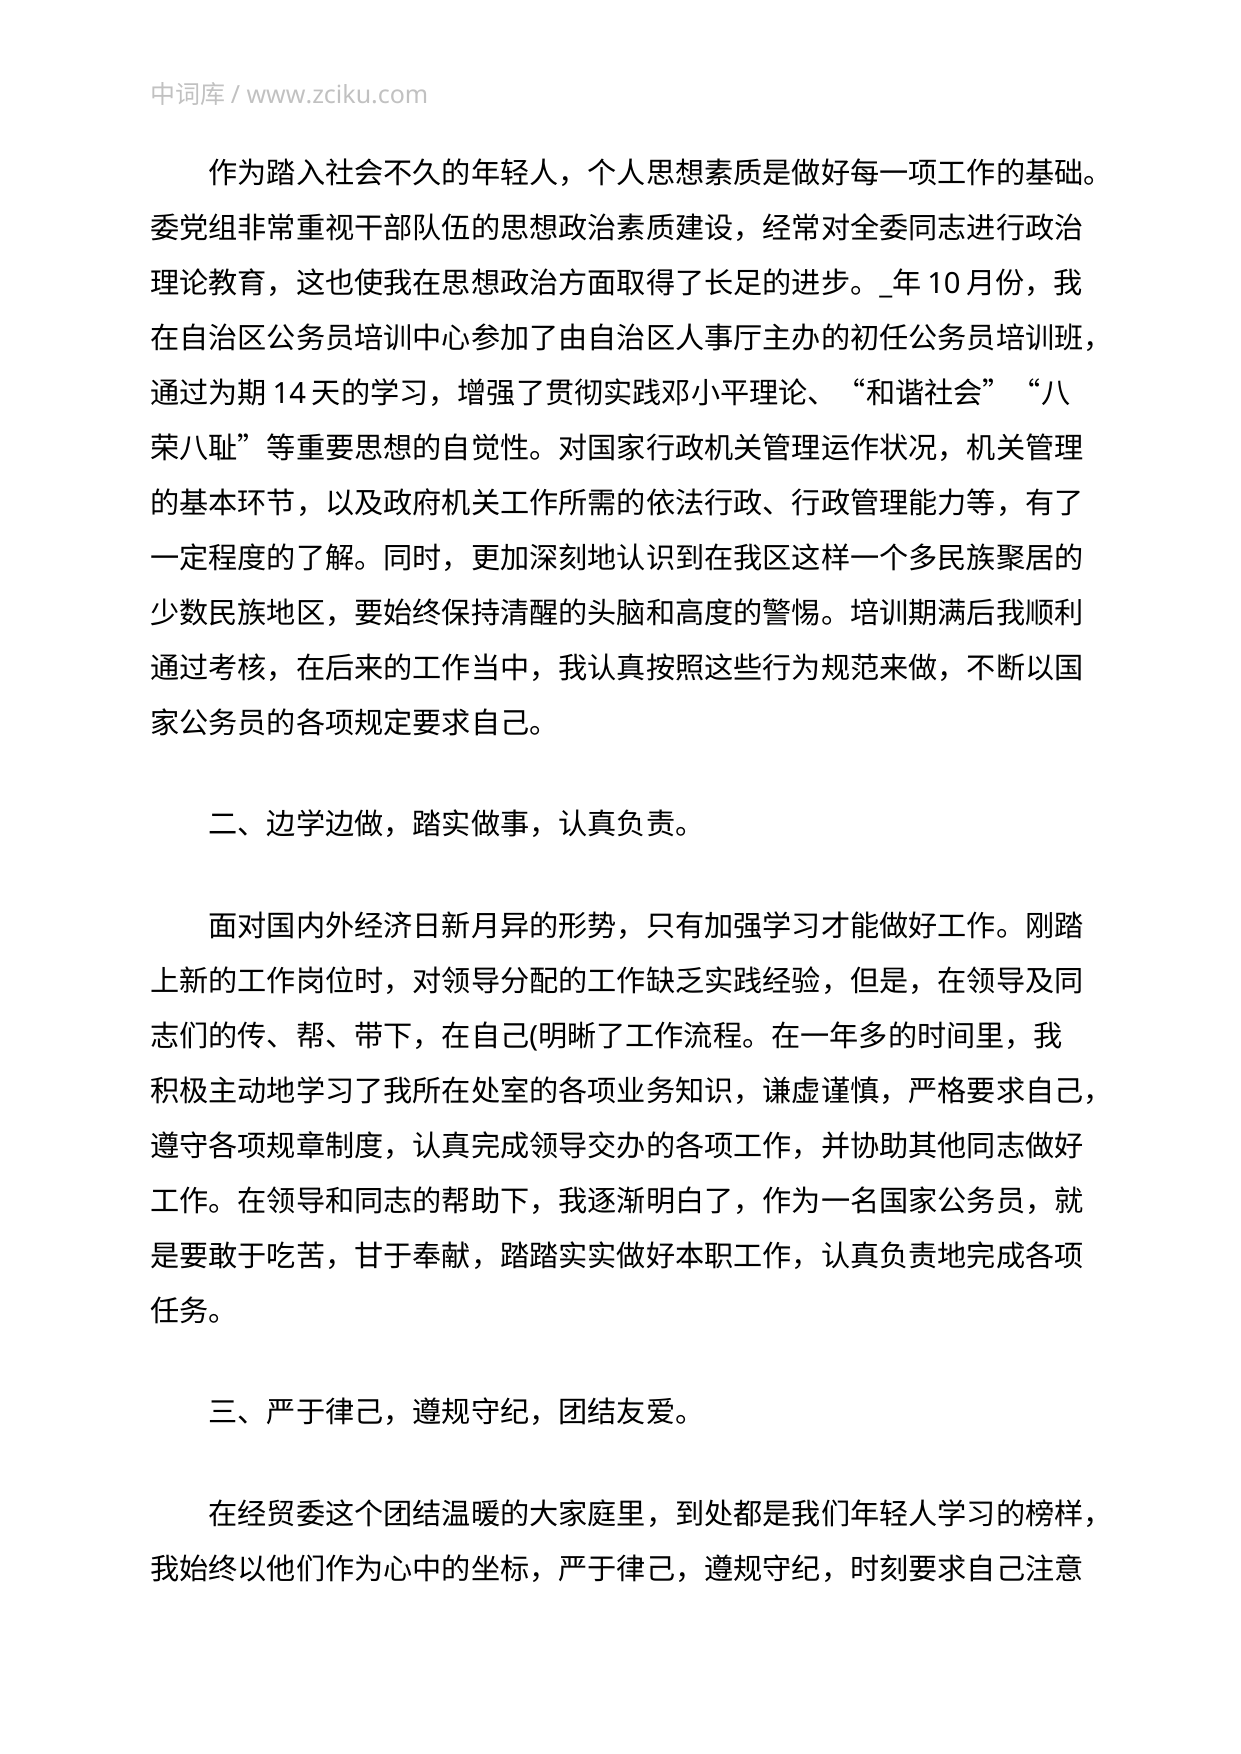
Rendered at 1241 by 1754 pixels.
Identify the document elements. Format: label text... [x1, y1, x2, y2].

text 面对国内外经济日新月异的形势，只有加强学习才能做好工作。刚踏上新的工作岗位时，对领导分配的工作缺乏实践经验，但是，在领导及同志们的传、帮、带下，在自己(明晰了工作流程。在一年多的时间里，我积极主动地学习了我所在处室的各项业务知识，谦虚谨慎，严格要求自己，遵守各项规章制度，认真完成领导交办的各项工作，并协助其他同志做好工作。在领导和同志的帮助下，我逐渐明白了，作为一名国家公务员，就是要敢于吃苦，甘于奉献，踏踏实实做好本职工作，认真负责地完成各项任务。 [150, 903, 1090, 1329]
text 作为踏入社会不久的年轻人，个人思想素质是做好每一项工作的基础。委党组非常重视干部队伍的思想政治素质建设，经常对全委同志进行政治理论教育，这也使我在思想政治方面取得了长足的进步。_年10月份，我在自治区公务员培训中心参加了由自治区人事厅主办的初任公务员培训班，通过为期14天的学习，增强了贯彻实践邓小平理论、“和谐社会”“八荣八耻”等重要思想的自觉性。对国家行政机关管理运作状况，机关管理的基本环节，以及政府机关工作所需的依法行政、行政管理能力等，有了一定程度的了解。同时，更加深刻地认识到在我区这样一个多民族聚居的少数民族地区，要始终保持清醒的头脑和高度的警惕。培训期满后我顺利通过考核，在后来的工作当中，我认真按照这些行为规范来做，不断以国家公务员的各项规定要求自己。 [150, 150, 1090, 741]
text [150, 1491, 1090, 1588]
text 三、严于律己，遵规守纪，团结友爱。 [150, 1389, 1090, 1431]
text 二、边学边做，踏实做事，认真负责。 [150, 801, 1090, 843]
